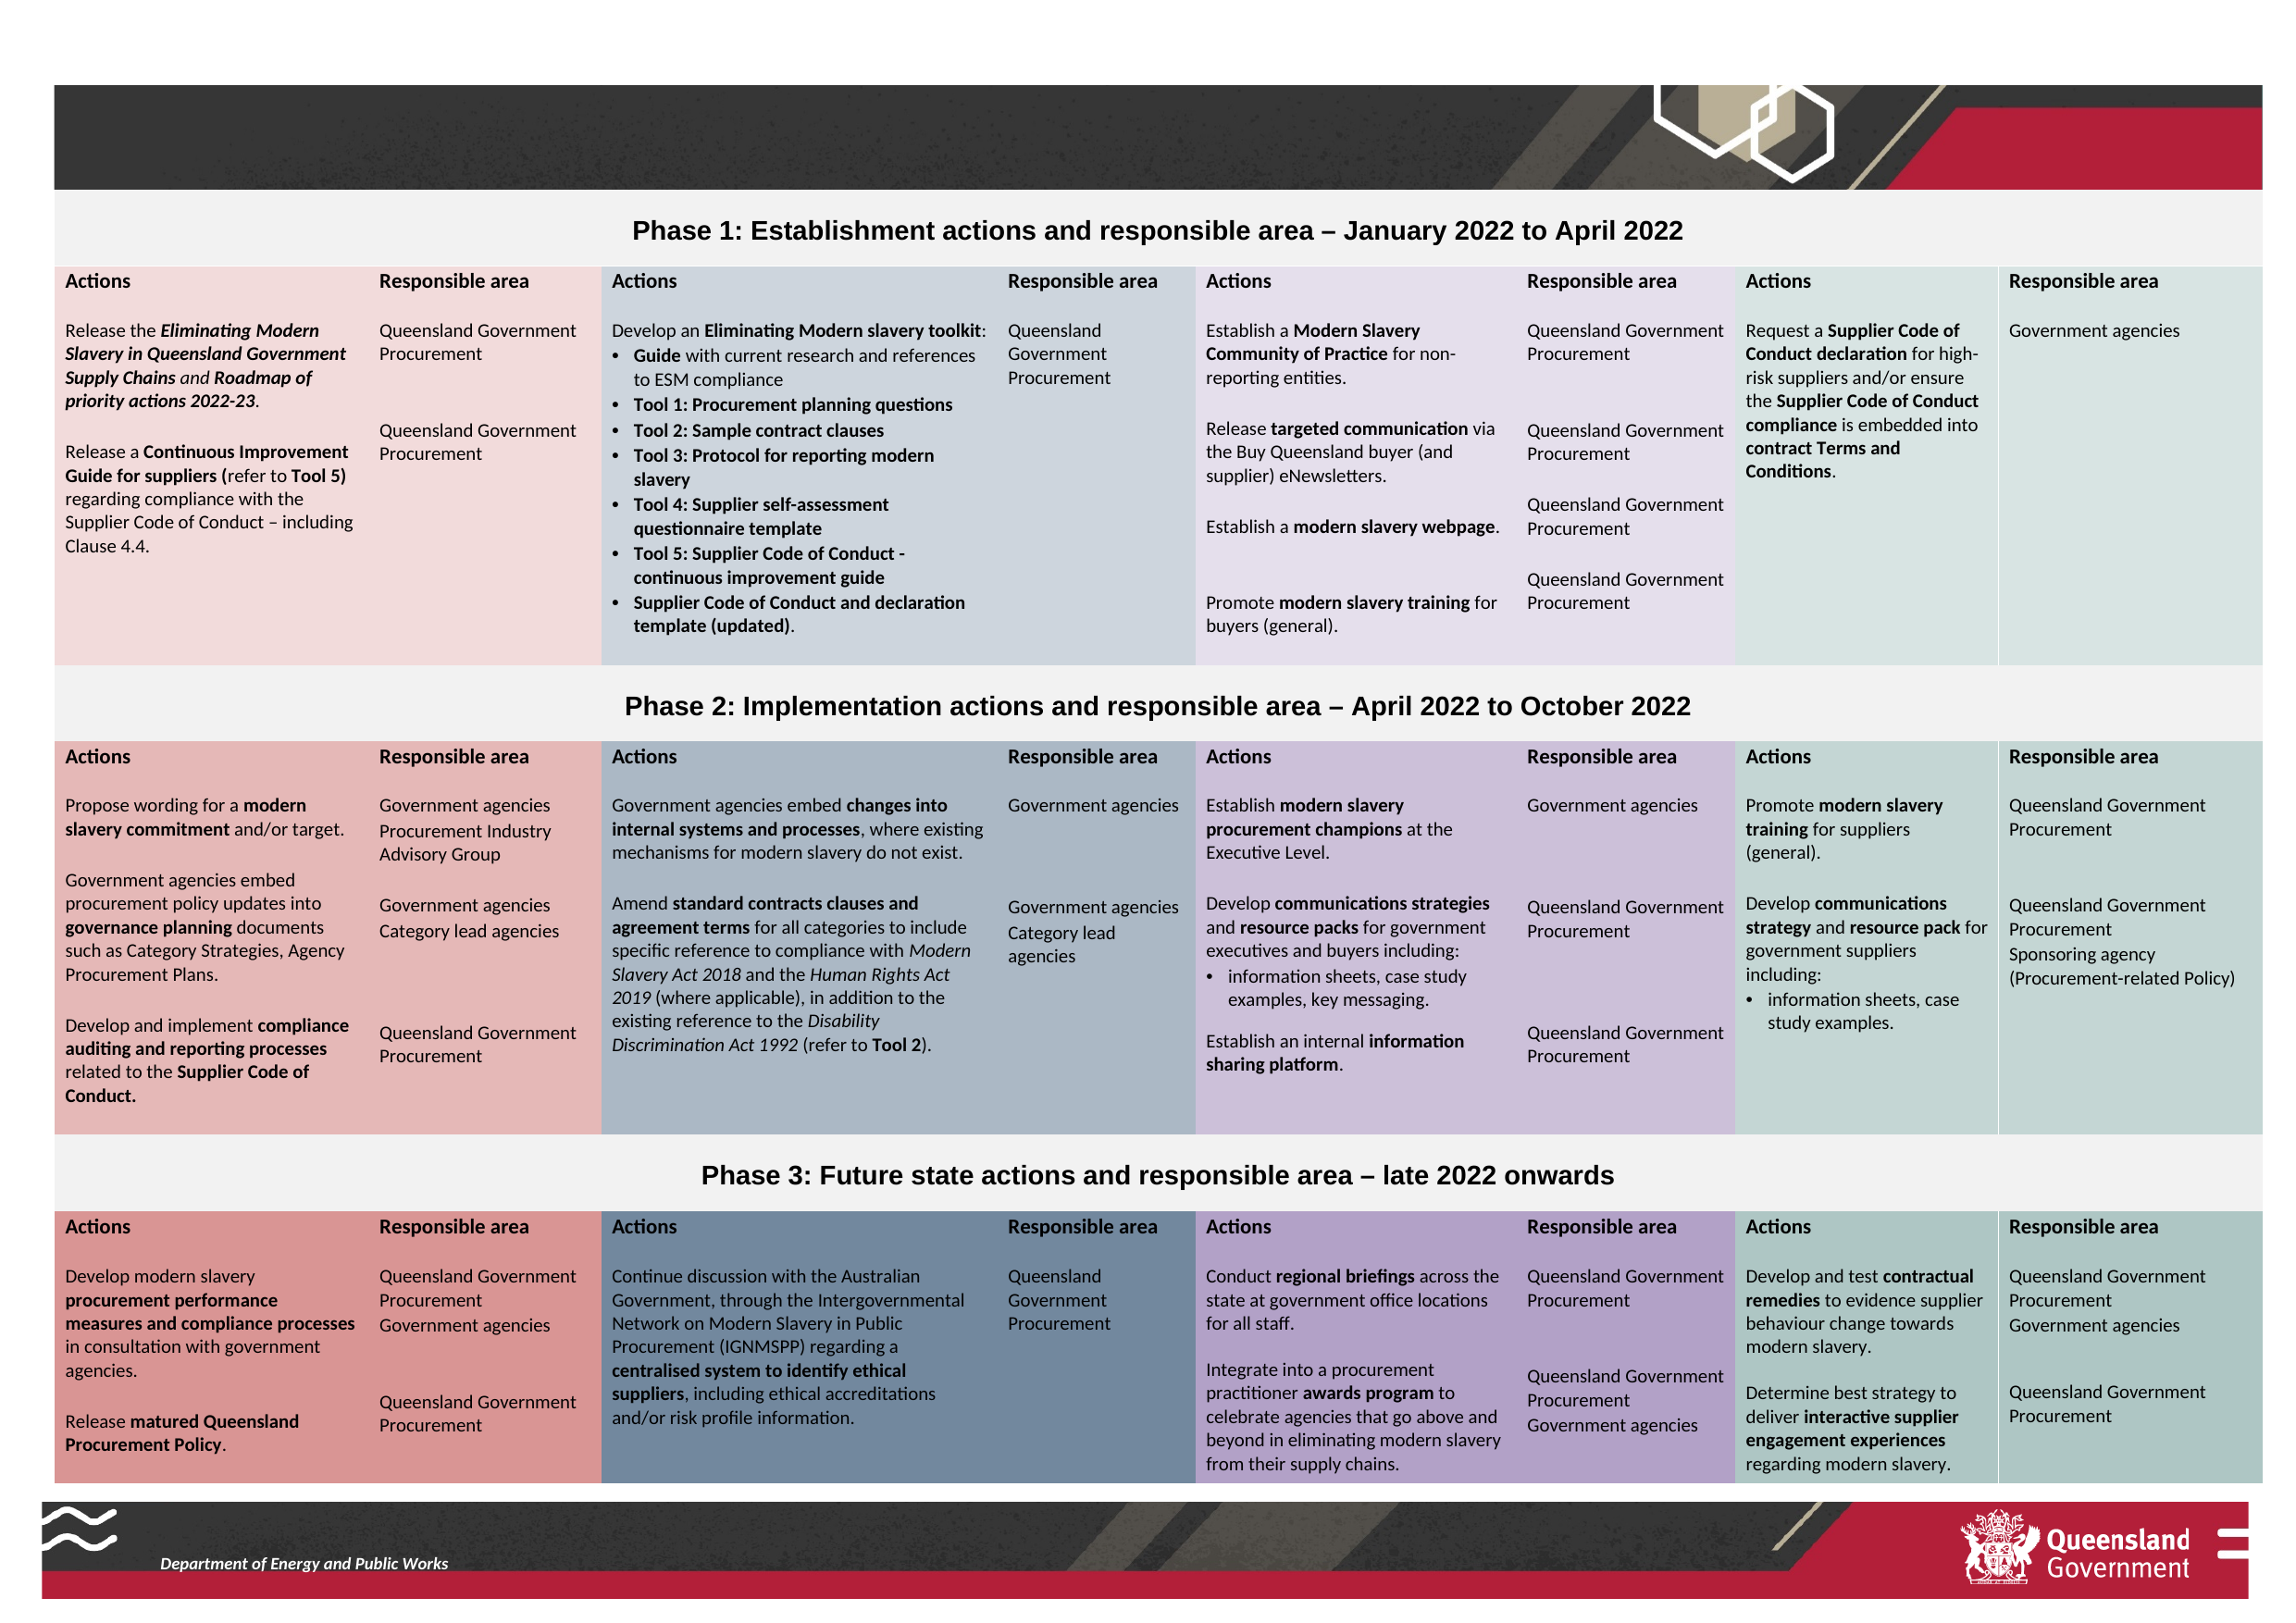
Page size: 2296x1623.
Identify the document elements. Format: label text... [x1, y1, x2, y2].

table_cell Queensland Government Procurement Queensland Government Procurement [369, 316, 602, 665]
table_cell Responsible area [369, 1211, 602, 1262]
picture [54, 85, 2263, 190]
table_cell Responsible area [1517, 1211, 1735, 1262]
table_cell Actions [1735, 741, 1998, 792]
table_cell Government agencies Government agencies Category lead agencies [998, 792, 1196, 1134]
table_cell Government agencies [1999, 316, 2263, 665]
table_cell Actions [1196, 266, 1517, 316]
table_cell Responsible area [998, 266, 1196, 316]
table_cell Government agencies Queensland Government Procurement Queensland Government Procurement [1517, 792, 1735, 1134]
table_cell Responsible area [998, 741, 1196, 792]
table_cell Actions [1196, 741, 1517, 792]
table_cell Conduct regional briefings across the state at government office locations for all staff. Integrate into a procurement practitioner awards program to celebrate agencies that go above and beyond in eliminating modern slavery from their supply chains. [1196, 1262, 1517, 1483]
table_cell Actions [1196, 1211, 1517, 1262]
table_cell Release the Eliminating Modern Slavery in Queensland Government Supply Chains and Roadmap of priority actions 2022-23. Release a Continuous Improvement Guide for suppliers (refer to Tool 5) regarding compliance with the Supplier Code of Conduct – including Clause 4.4. [55, 316, 369, 665]
table_cell Actions [602, 1211, 998, 1262]
table_cell Actions [602, 266, 998, 316]
table_cell Develop and test contractual remedies to evidence supplier behaviour change towards modern slavery. Determine best strategy to deliver interactive supplier engagement experiences regarding modern slavery. [1735, 1262, 1998, 1483]
table_cell Queensland Government Procurement Queensland Government Procurement Sponsoring agency (Procurement-related Policy) [1999, 792, 2263, 1134]
table_cell Actions [55, 741, 369, 792]
picture [42, 1502, 2249, 1599]
table_cell Responsible area [1517, 266, 1735, 316]
table_cell Queensland Government Procurement Government agencies Queensland Government Procurement [1999, 1262, 2263, 1483]
table_cell Phase 1: Establishment actions and responsible area – January 2022 to April 2022 [55, 190, 2263, 266]
table_cell Request a Supplier Code of Conduct declaration for high-risk suppliers and/or ensure the Supplier Code of Conduct compliance is embedded into contract Terms and Conditions. [1735, 316, 1998, 665]
table_cell Responsible area [369, 266, 602, 316]
table_cell Queensland Government Procurement Government agencies Queensland Government Procurement [369, 1262, 602, 1483]
table_cell Promote modern slavery training for suppliers (general). Develop communications strategy and resource pack for government suppliers including: information sheets, case study examples. [1735, 792, 1998, 1134]
table_cell Develop an Eliminating Modern slavery toolkit: Guide with current research and references to ESM compliance Tool 1: Procurement planning questions Tool 2: Sample contract clauses Tool 3: Protocol for reporting modern slavery Tool 4: Supplier self-assessment questionnaire template Tool 5: Supplier Code of Conduct - continuous improvement guide Supplier Code of Conduct and declaration template (updated). [602, 316, 998, 665]
table_cell Queensland Government Procurement [998, 1262, 1196, 1483]
table_cell Propose wording for a modern slavery commitment and/or target. Government agencies embed procurement policy updates into governance planning documents such as Category Strategies, Agency Procurement Plans. Develop and implement compliance auditing and reporting processes related to the Supplier Code of Conduct. [55, 792, 369, 1134]
table_cell Actions [55, 1211, 369, 1262]
table_cell Responsible area [1999, 1211, 2263, 1262]
table_cell Actions [1735, 1211, 1998, 1262]
table_cell Queensland Government Procurement Queensland Government Procurement Queensland Government Procurement Queensland Government Procurement [1517, 316, 1735, 665]
table_cell Responsible area [998, 1211, 1196, 1262]
table_cell Phase 3: Future state actions and responsible area – late 2022 onwards [55, 1134, 2263, 1211]
table_cell Actions [1735, 266, 1998, 316]
table_cell Phase 2: Implementation actions and responsible area – April 2022 to October 2022 [55, 665, 2263, 741]
table_cell Responsible area [369, 741, 602, 792]
table_cell Continue discussion with the Australian Government, through the Intergovernmental Network on Modern Slavery in Public Procurement (IGNMSPP) regarding a centralised system to identify ethical suppliers, including ethical accreditations and/or risk profile information. [602, 1262, 998, 1483]
table_cell Queensland Government Procurement Queensland Government Procurement Government agencies [1517, 1262, 1735, 1483]
table_cell Establish modern slavery procurement champions at the Executive Level. Develop communications strategies and resource packs for government executives and buyers including: information sheets, case study examples, key messaging. Establish an internal information sharing platform. [1196, 792, 1517, 1134]
table_cell Government agencies Procurement Industry Advisory Group Government agencies Category lead agencies Queensland Government Procurement [369, 792, 602, 1134]
table_cell Responsible area [1517, 741, 1735, 792]
table_cell Actions [55, 266, 369, 316]
table_cell Actions [602, 741, 998, 792]
table_cell Government agencies embed changes into internal systems and processes, where existing mechanisms for modern slavery do not exist. Amend standard contracts clauses and agreement terms for all categories to include specific reference to compliance with Modern Slavery Act 2018 and the Human Rights Act 2019 (where applicable), in addition to the existing reference to the Disability Discrimination Act 1992 (refer to Tool 2). [602, 792, 998, 1134]
table_cell Develop modern slavery procurement performance measures and compliance processes in consultation with government agencies. Release matured Queensland Procurement Policy. [55, 1262, 369, 1483]
table_cell Queensland Government Procurement [998, 316, 1196, 665]
table_cell Responsible area [1999, 741, 2263, 792]
table_cell Establish a Modern Slavery Community of Practice for non-reporting entities. Release targeted communication via the Buy Queensland buyer (and supplier) eNewsletters. Establish a modern slavery webpage. Promote modern slavery training for buyers (general). [1196, 316, 1517, 665]
table_cell Responsible area [1999, 266, 2263, 316]
